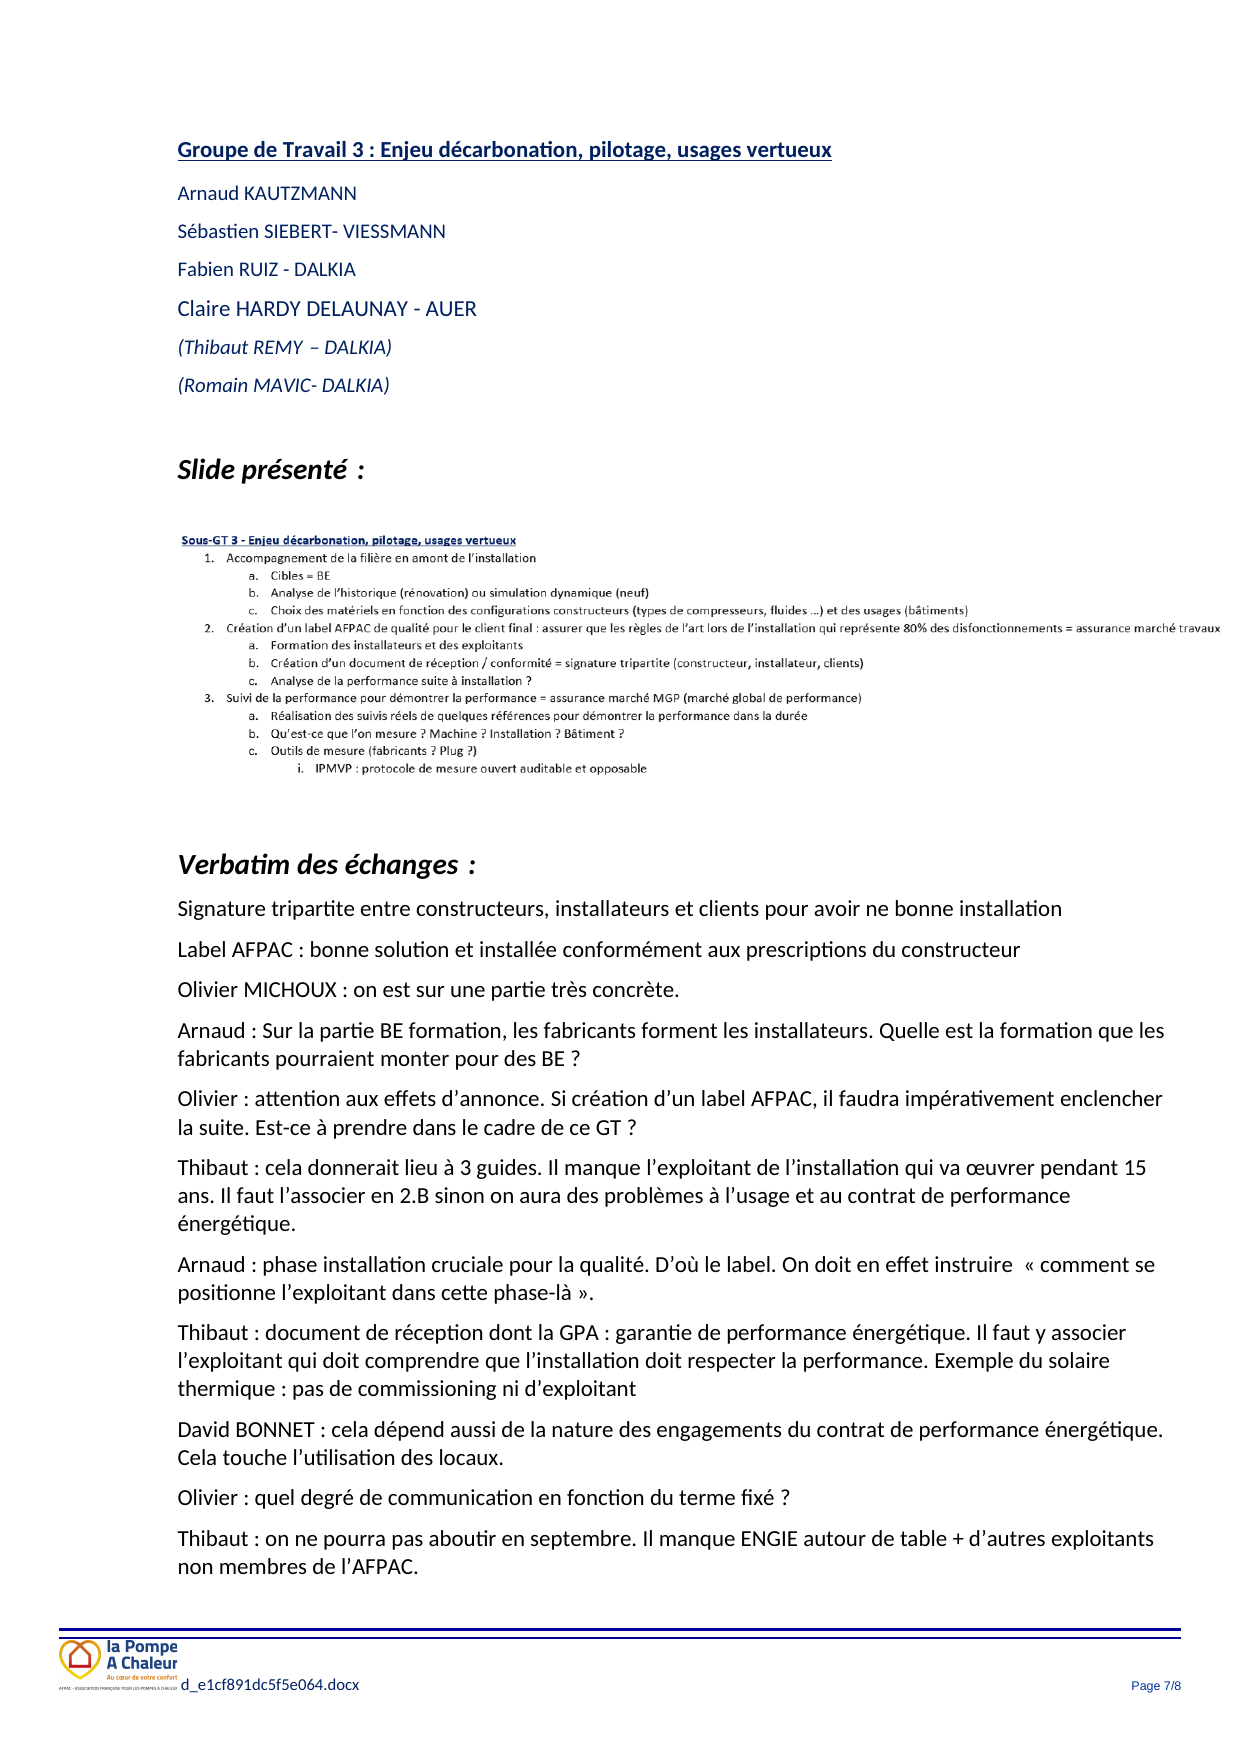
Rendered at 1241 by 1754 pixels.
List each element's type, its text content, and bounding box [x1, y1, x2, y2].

text Arnaud KAUTZMANN [177, 180, 1181, 206]
list Groupe de Travail 3 : Enjeu décarbonation, pilotage, usages vertueux [177, 136, 1181, 164]
text (Thibaut REMY – DALKIA) [177, 334, 1181, 360]
list Arnaud : Sur la partie BE formation, les fabricants forment les installateurs. Quelle est la formation que les fabricants pourraient monter pour des BE ? [177, 1016, 1181, 1072]
text Verbatim des échanges : [177, 846, 1181, 882]
picture [59, 1640, 178, 1691]
list Thibaut : cela donnerait lieu à 3 guides. Il manque l’exploitant de l’installation qui va œuvrer pendant 15 ans. Il faut l’associer en 2.B sinon on aura des problèmes à l’usage et au contrat de performance énergétique. [177, 1153, 1181, 1237]
list Olivier : quel degré de communication en fonction du terme fixé ? [177, 1483, 1181, 1511]
picture [177, 524, 1228, 781]
text Slide présenté : [177, 451, 1181, 487]
list David BONNET : cela dépend aussi de la nature des engagements du contrat de performance énergétique. Cela touche l’utilisation des locaux. [177, 1415, 1181, 1471]
list Thibaut : document de réception dont la GPA : garantie de performance énergétique. Il faut y associer l’exploitant qui doit comprendre que l’installation doit respecter la performance. Exemple du solaire thermique : pas de commissioning ni d’exploitant [177, 1318, 1181, 1402]
text (Romain MAVIC- DALKIA) [177, 372, 1181, 398]
list Signature tripartite entre constructeurs, installateurs et clients pour avoir ne bonne installation [177, 894, 1181, 922]
text Fabien RUIZ - DALKIA [177, 256, 1181, 282]
list Olivier MICHOUX : on est sur une partie très concrète. [177, 976, 1181, 1003]
list Claire HARDY DELAUNAY - AUER [177, 294, 1181, 322]
list Label AFPAC : bonne solution et installée conformément aux prescriptions du constructeur [177, 935, 1181, 963]
text Sébastien SIEBERT- VIESSMANN [177, 218, 1181, 244]
list Arnaud : phase installation cruciale pour la qualité. D’où le label. On doit en effet instruire « comment se positionne l’exploitant dans cette phase-là ». [177, 1250, 1181, 1306]
list Olivier : attention aux effets d’annonce. Si création d’un label AFPAC, il faudra impérativement enclencher la suite. Est-ce à prendre dans le cadre de ce GT ? [177, 1084, 1181, 1141]
list Thibaut : on ne pourra pas aboutir en septembre. Il manque ENGIE autour de table + d’autres exploitants non membres de l’AFPAC. [177, 1524, 1181, 1580]
